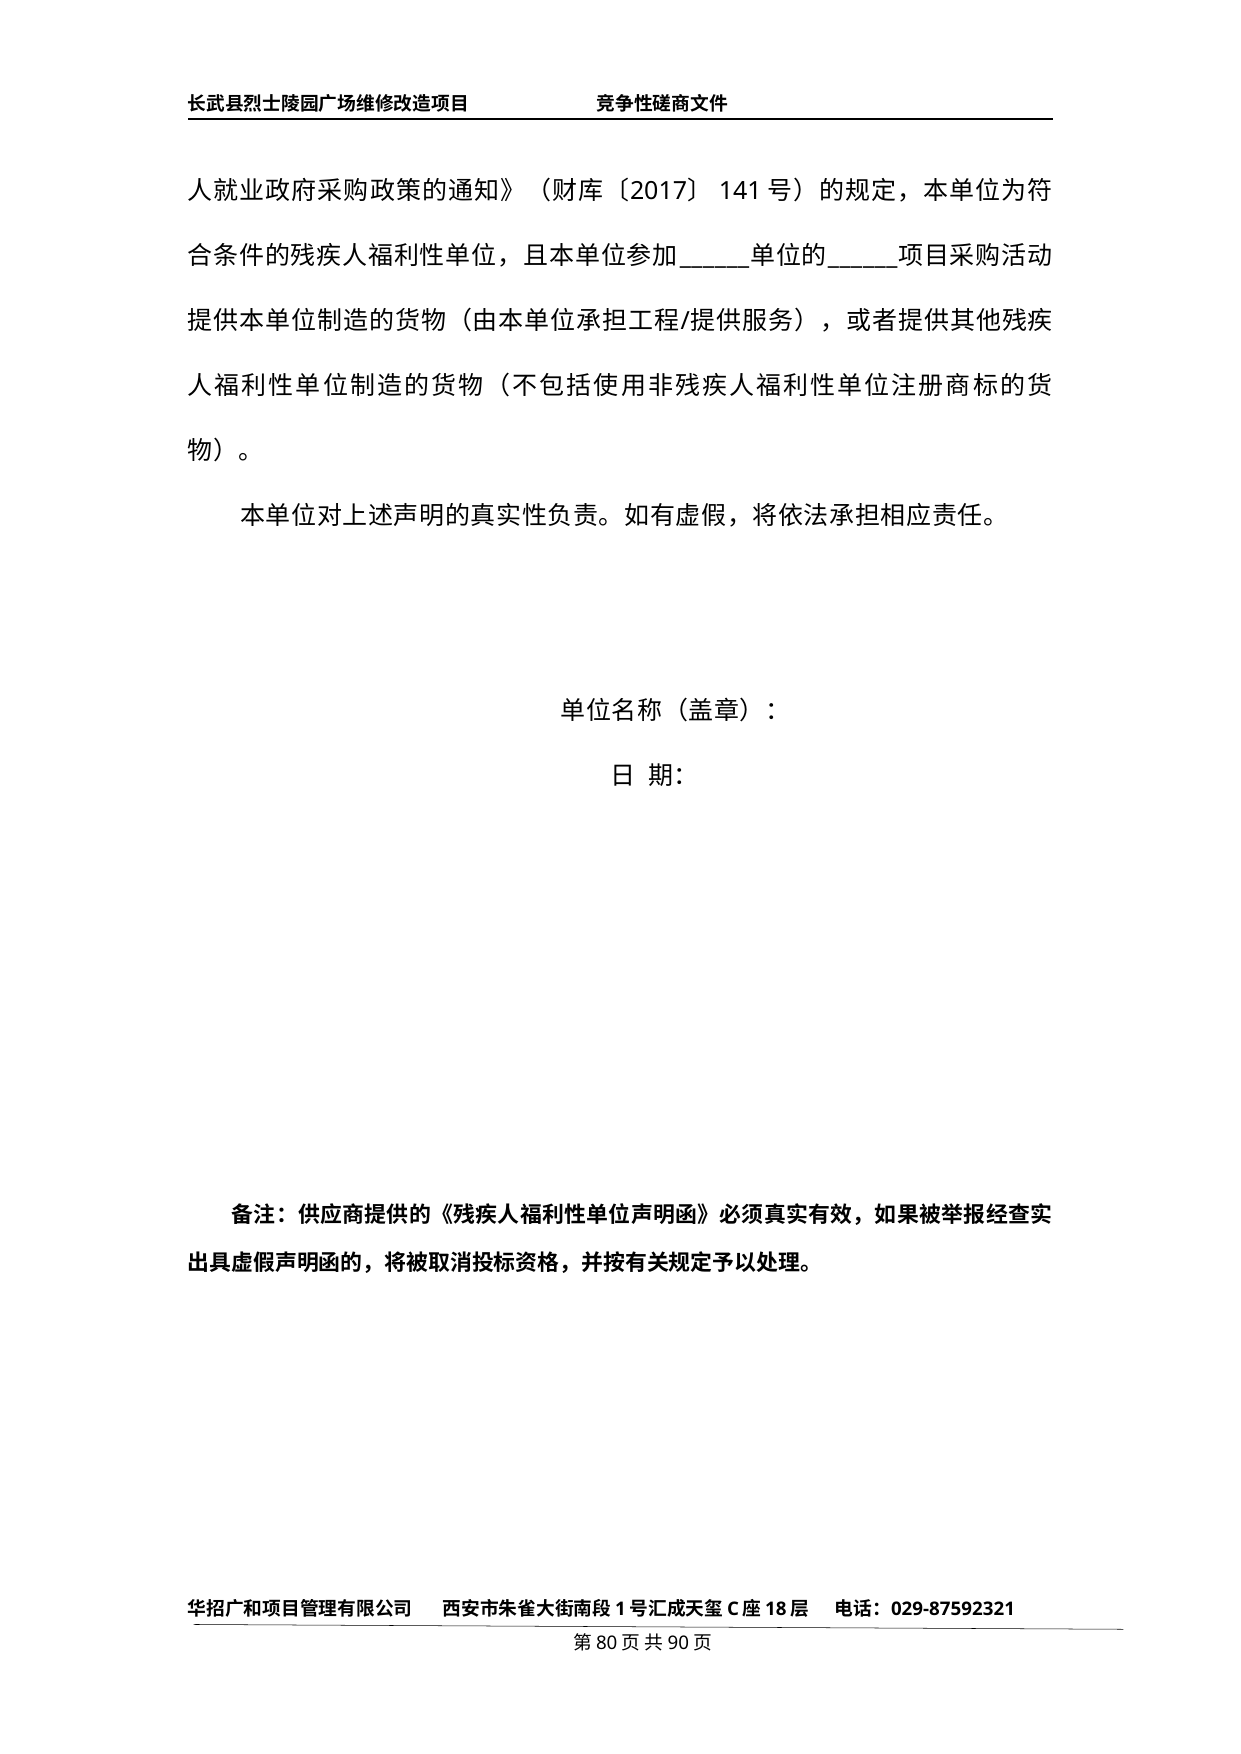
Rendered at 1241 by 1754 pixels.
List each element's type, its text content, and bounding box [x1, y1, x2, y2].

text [187, 156, 1053, 481]
text 本单位对上述声明的真实性负责。如有虚假，将依法承担相应责任。 [187, 481, 1053, 546]
text 备注：供应商提供的《残疾人福利性单位声明函》必须真实有效，如果被举报经查实出具虚假声明函的，将被取消投标资格，并按有关规定予以处理。 [187, 1196, 1053, 1277]
text 日 期： [187, 741, 890, 806]
text 单位名称（盖章）： [187, 676, 890, 741]
